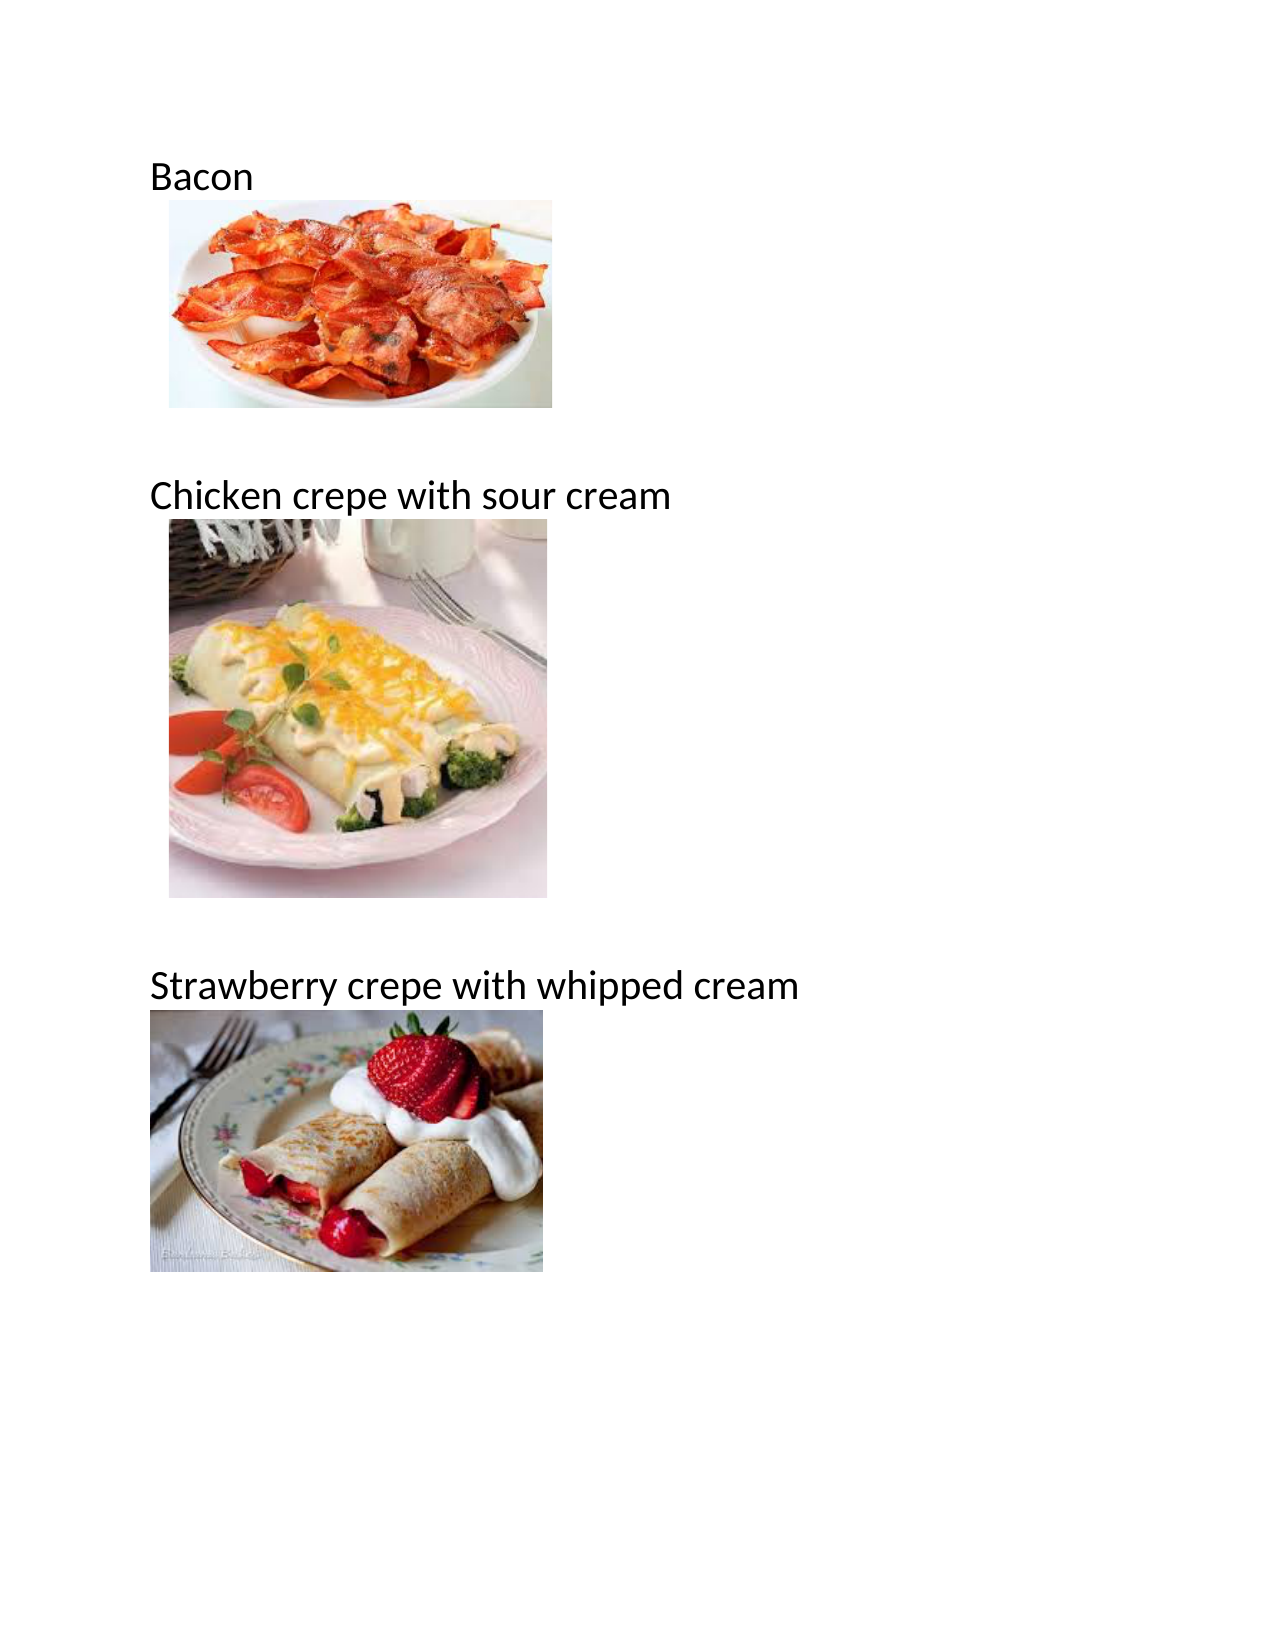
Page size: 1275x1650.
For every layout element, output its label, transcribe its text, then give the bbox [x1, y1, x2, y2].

text Bacon [150, 150, 1125, 201]
picture [168, 200, 553, 408]
text Chicken crepe with sour cream [150, 469, 1125, 519]
picture [168, 519, 548, 898]
text Strawberry crepe with whipped cream [150, 959, 1125, 1010]
picture [150, 1010, 543, 1272]
